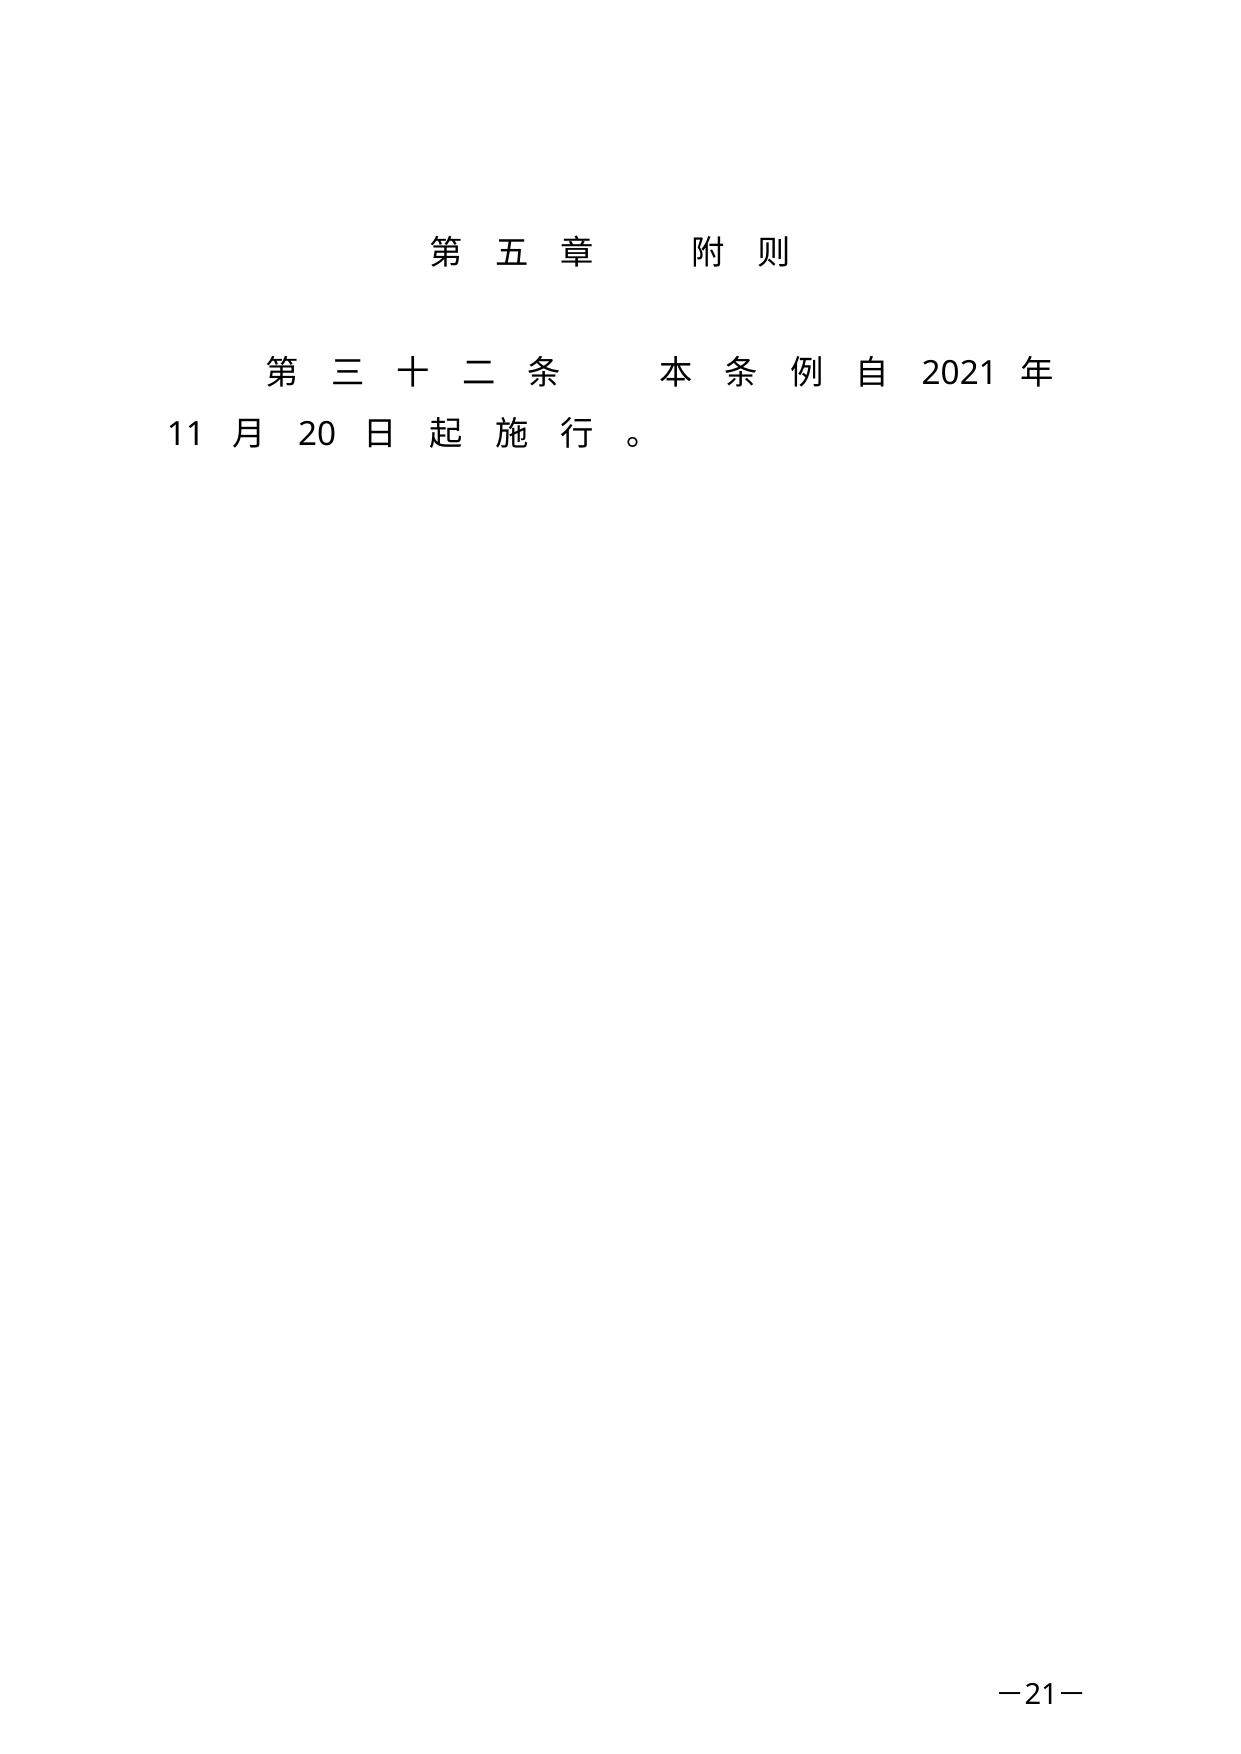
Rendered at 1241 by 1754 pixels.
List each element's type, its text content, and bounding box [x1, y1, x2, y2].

text 第五章 附则 [167, 219, 1085, 280]
text 第三十二条 本条例自2021年11月20日起施行。 [167, 340, 1085, 461]
